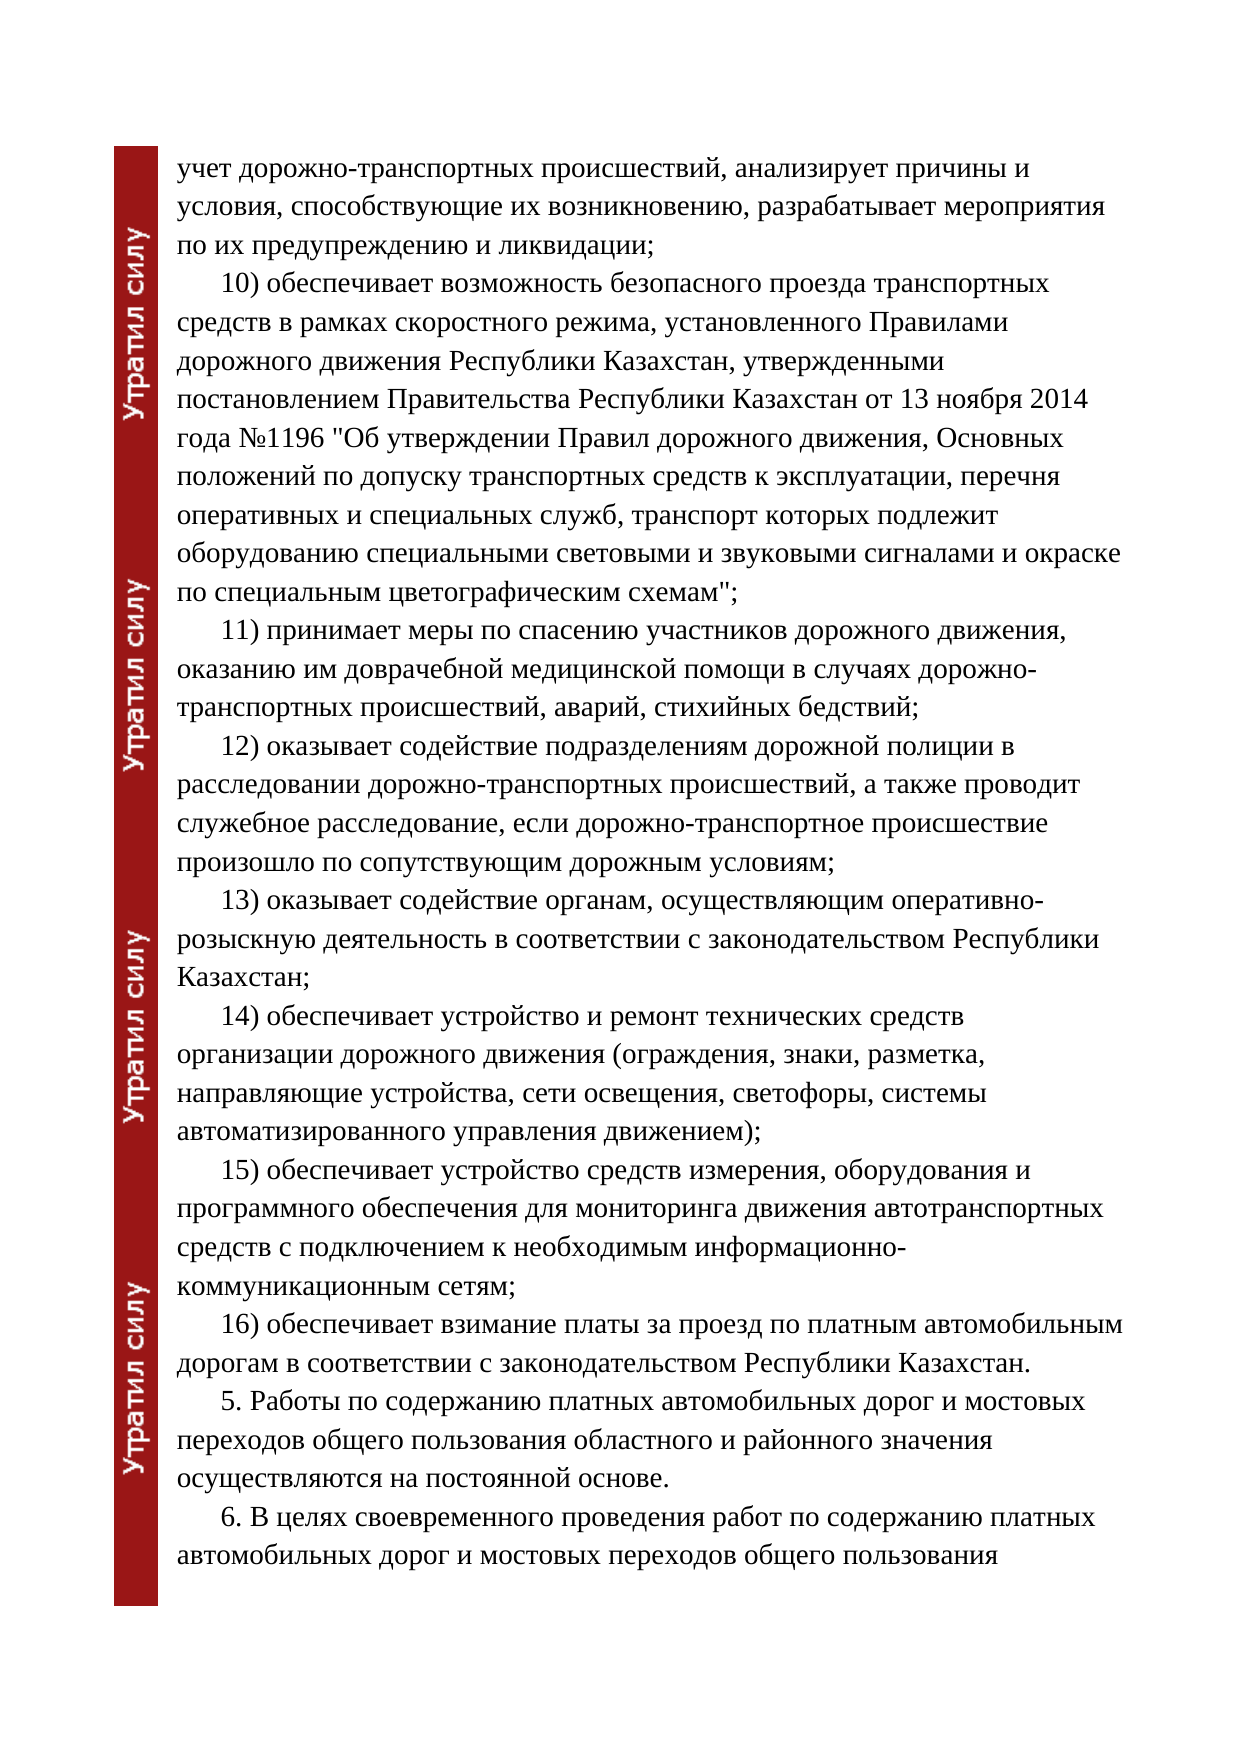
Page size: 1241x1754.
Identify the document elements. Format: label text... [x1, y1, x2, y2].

picture [114, 1571, 158, 1606]
picture [114, 146, 158, 150]
